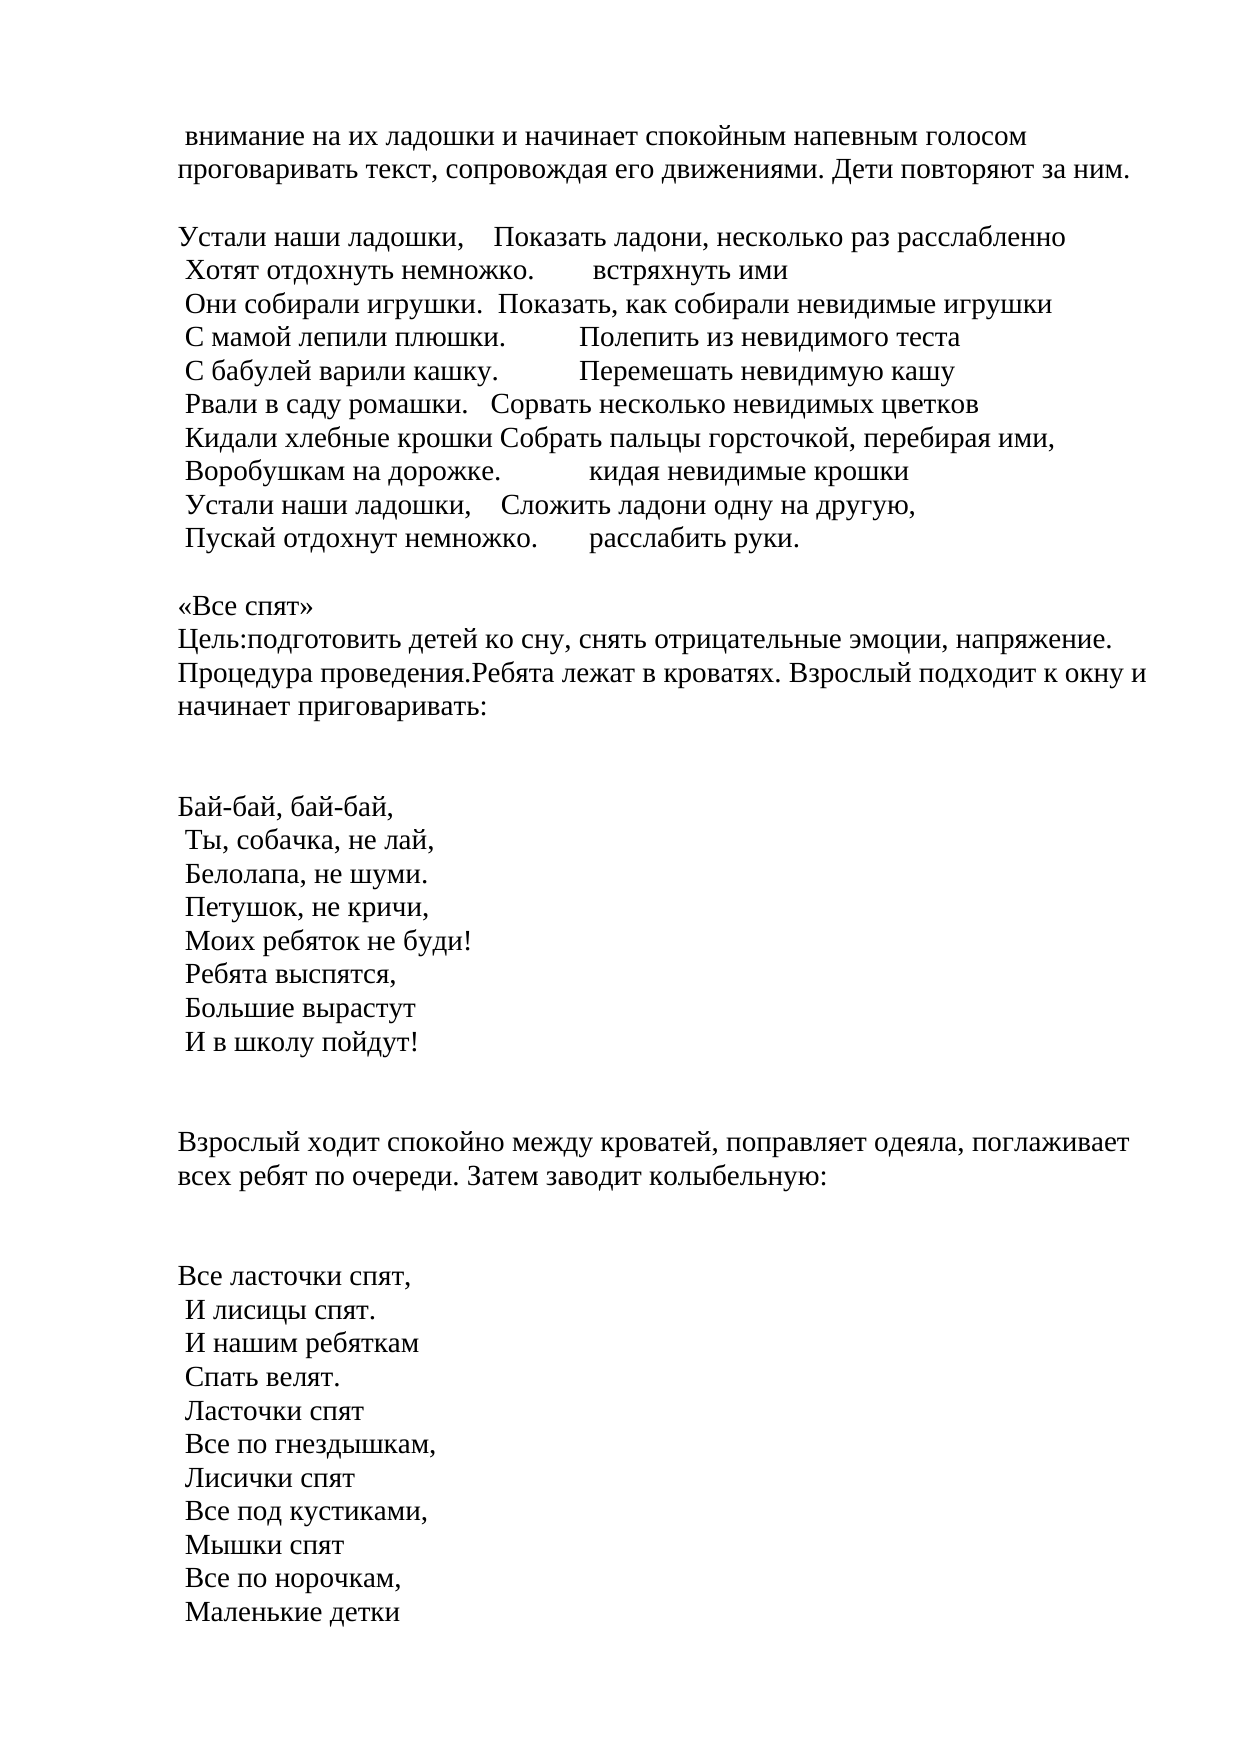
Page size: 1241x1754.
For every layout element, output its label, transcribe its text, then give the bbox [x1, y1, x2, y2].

text Все ласточки спят, [177, 1258, 1152, 1292]
text Моих ребяток не буди! [177, 923, 1152, 957]
text Кидали хлебные крошки Собрать пальцы горсточкой, перебирая ими, [177, 420, 1152, 453]
text Рвали в саду ромашки. Сорвать несколько невидимых цветков [177, 386, 1152, 420]
text Маленькие детки [177, 1594, 1152, 1627]
text Они собирали игрушки. Показать, как собирали невидимые игрушки [177, 286, 1152, 319]
text С мамой лепили плюшки. Полепить из невидимого теста [177, 319, 1152, 353]
text Ты, собачка, не лай, [177, 822, 1152, 856]
text внимание на их ладошки и начинает спокойным напевным голосом проговаривать текст, сопровождая его движениями. Дети повторяют за ним. [177, 118, 1152, 185]
text Ребята выспятся, [177, 957, 1152, 990]
text Цель:подготовить детей ко сну, снять отрицательные эмоции, напряжение. [177, 621, 1152, 655]
text И в школу пойдут! [177, 1024, 1152, 1057]
text Взрослый ходит спокойно между кроватей, поправляет одеяла, поглаживает всех ребят по очереди. Затем заводит колыбельную: [177, 1124, 1152, 1191]
text «Все спят» [177, 588, 1152, 621]
text Ласточки спят [177, 1393, 1152, 1426]
text Лисички спят [177, 1460, 1152, 1493]
text И лисицы спят. [177, 1292, 1152, 1326]
text Воробушкам на дорожке. кидая невидимые крошки [177, 453, 1152, 487]
text И нашим ребяткам [177, 1326, 1152, 1359]
text Процедура проведения.Ребята лежат в кроватях. Взрослый подходит к окну и начинает приговаривать: [177, 655, 1152, 722]
text Все под кустиками, [177, 1493, 1152, 1527]
text Большие вырастут [177, 990, 1152, 1024]
text Устали наши ладошки, Сложить ладони одну на другую, [177, 487, 1152, 521]
text Петушок, не кричи, [177, 889, 1152, 923]
text Мышки спят [177, 1527, 1152, 1560]
text Пускай отдохнут немножко. расслабить руки. [177, 521, 1152, 554]
text Все по гнездышкам, [177, 1426, 1152, 1460]
text Устали наши ладошки, Показать ладони, несколько раз расслабленно [177, 219, 1152, 252]
text Спать велят. [177, 1359, 1152, 1393]
text С бабулей варили кашку. Перемешать невидимую кашу [177, 353, 1152, 386]
text Белолапа, не шуми. [177, 856, 1152, 889]
text Все по норочкам, [177, 1560, 1152, 1594]
text Бай-бай, бай-бай, [177, 789, 1152, 822]
text Хотят отдохнуть немножко. встряхнуть ими [177, 252, 1152, 286]
